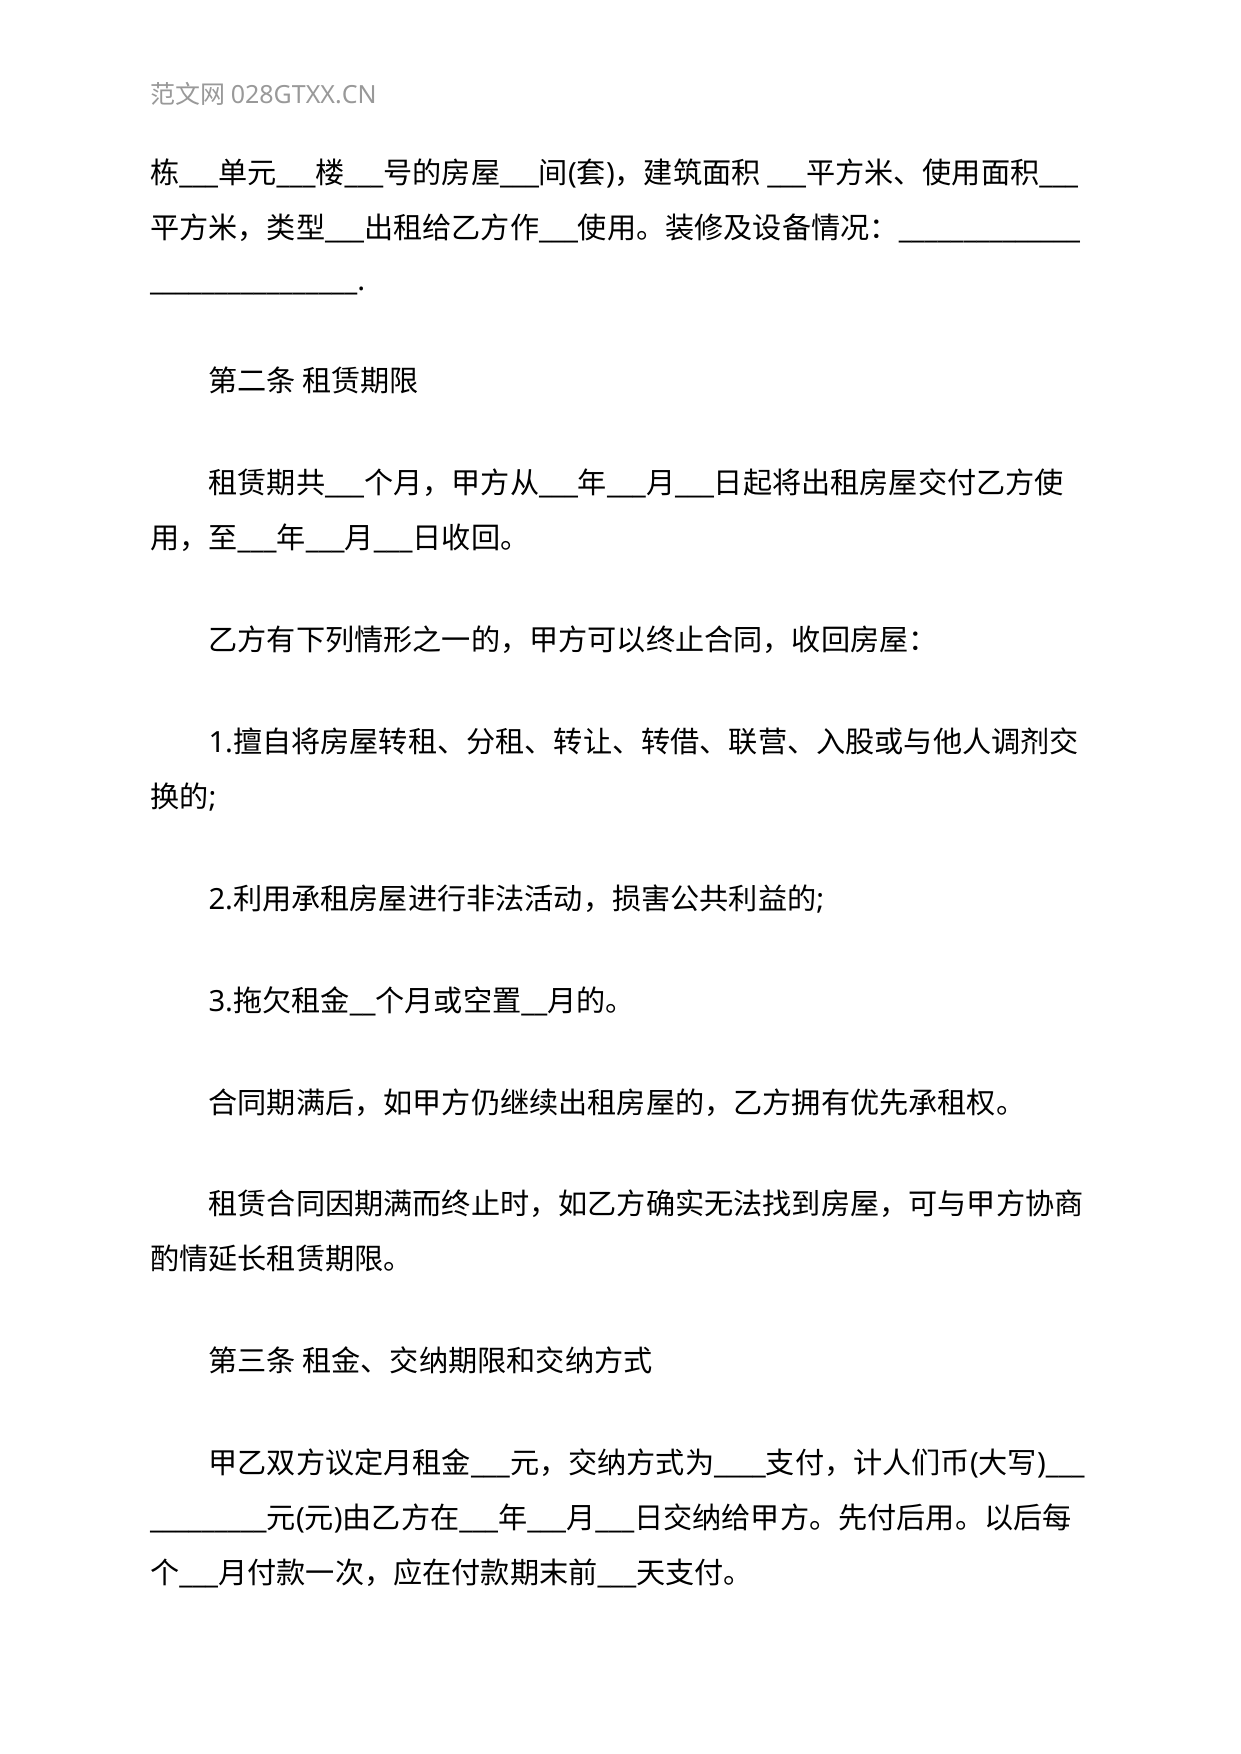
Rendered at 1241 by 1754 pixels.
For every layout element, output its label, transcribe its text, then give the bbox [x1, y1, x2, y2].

text 第二条 租赁期限 [150, 358, 1090, 400]
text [150, 150, 1090, 299]
text 乙方有下列情形之一的，甲方可以终止合同，收回房屋： [150, 616, 1090, 659]
text 3.拖欠租金__个月或空置__月的。 [150, 977, 1090, 1019]
text 甲乙双方议定月租金___元，交纳方式为____支付，计人们币(大写)____________元(元)由乙方在___年___月___日交纳给甲方。先付后用。以后每个___月付款一次，应在付款期末前___天支付。 [150, 1439, 1090, 1592]
text 租赁合同因期满而终止时，如乙方确实无法找到房屋，可与甲方协商酌情延长租赁期限。 [150, 1181, 1090, 1278]
text 2.利用承租房屋进行非法活动，损害公共利益的; [150, 875, 1090, 918]
text 第三条 租金、交纳期限和交纳方式 [150, 1338, 1090, 1380]
text 1.擅自将房屋转租、分租、转让、转借、联营、入股或与他人调剂交换的; [150, 718, 1090, 816]
text 合同期满后，如甲方仍继续出租房屋的，乙方拥有优先承租权。 [150, 1079, 1090, 1121]
text 租赁期共___个月，甲方从___年___月___日起将出租房屋交付乙方使用，至___年___月___日收回。 [150, 459, 1090, 557]
